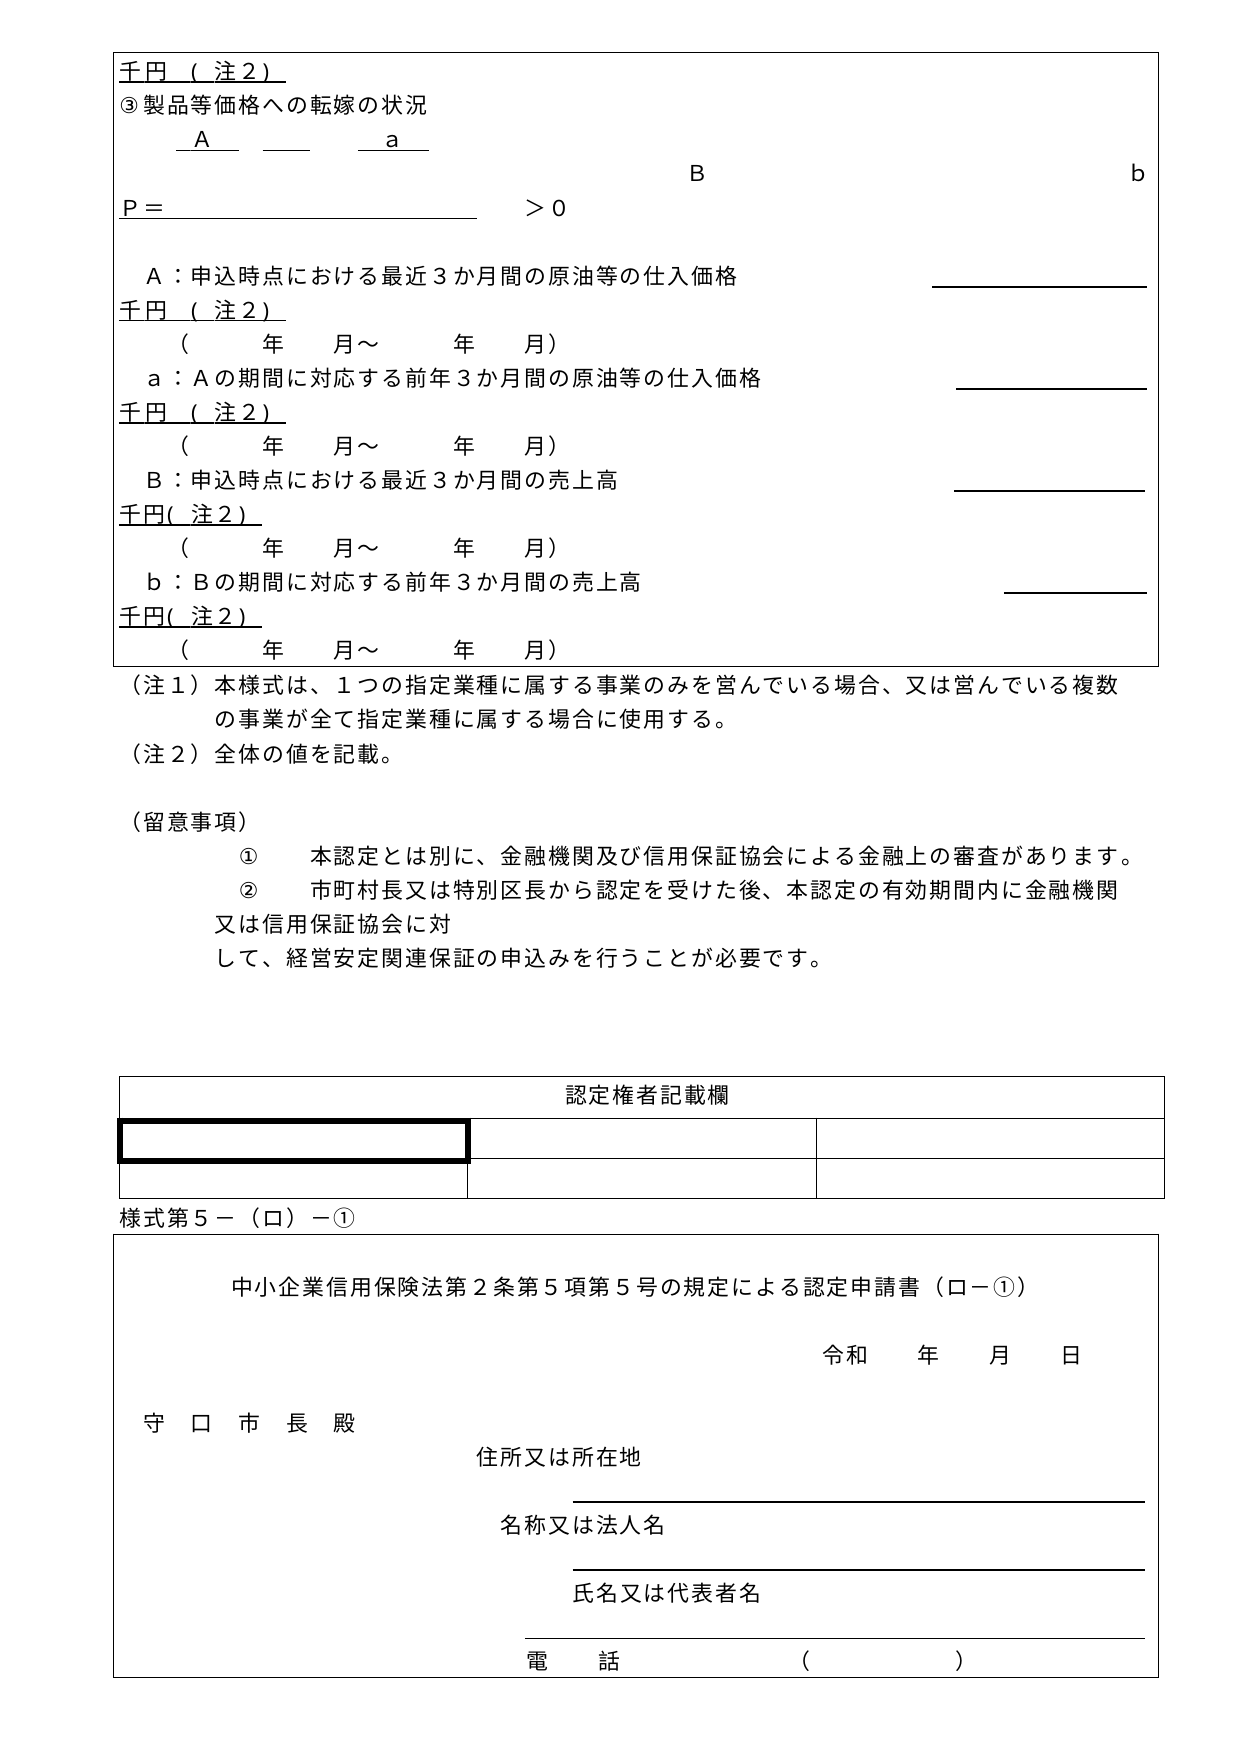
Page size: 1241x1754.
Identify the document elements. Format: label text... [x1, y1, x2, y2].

table_header 認定権者記載欄 [120, 1077, 1164, 1118]
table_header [114, 1235, 1158, 1677]
table_cell [468, 1159, 816, 1198]
text （注２）全体の値を記載。 [119, 735, 1121, 769]
list 本認定とは別に、金融機関及び信用保証協会による金融上の審査があります。 [207, 838, 1121, 872]
text （留意事項） [119, 803, 1121, 838]
table_cell [123, 1124, 465, 1158]
table_cell [817, 1119, 1164, 1158]
table_cell [471, 1119, 816, 1158]
table_cell [120, 1164, 467, 1198]
table_cell [817, 1159, 1164, 1198]
text 様式第５－（ロ）－① [119, 1199, 1121, 1233]
list 市町村長又は特別区長から認定を受けた後、本認定の有効期間内に金融機関又は信用保証協会に対 [207, 872, 1121, 940]
text して、経営安定関連保証の申込みを行うことが必要です。 [119, 940, 1121, 974]
text （注１）本様式は、１つの指定業種に属する事業のみを営んでいる場合、又は営んでいる複数の事業が全て指定業種に属する場合に使用する。 [119, 667, 1121, 735]
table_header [114, 53, 1158, 666]
